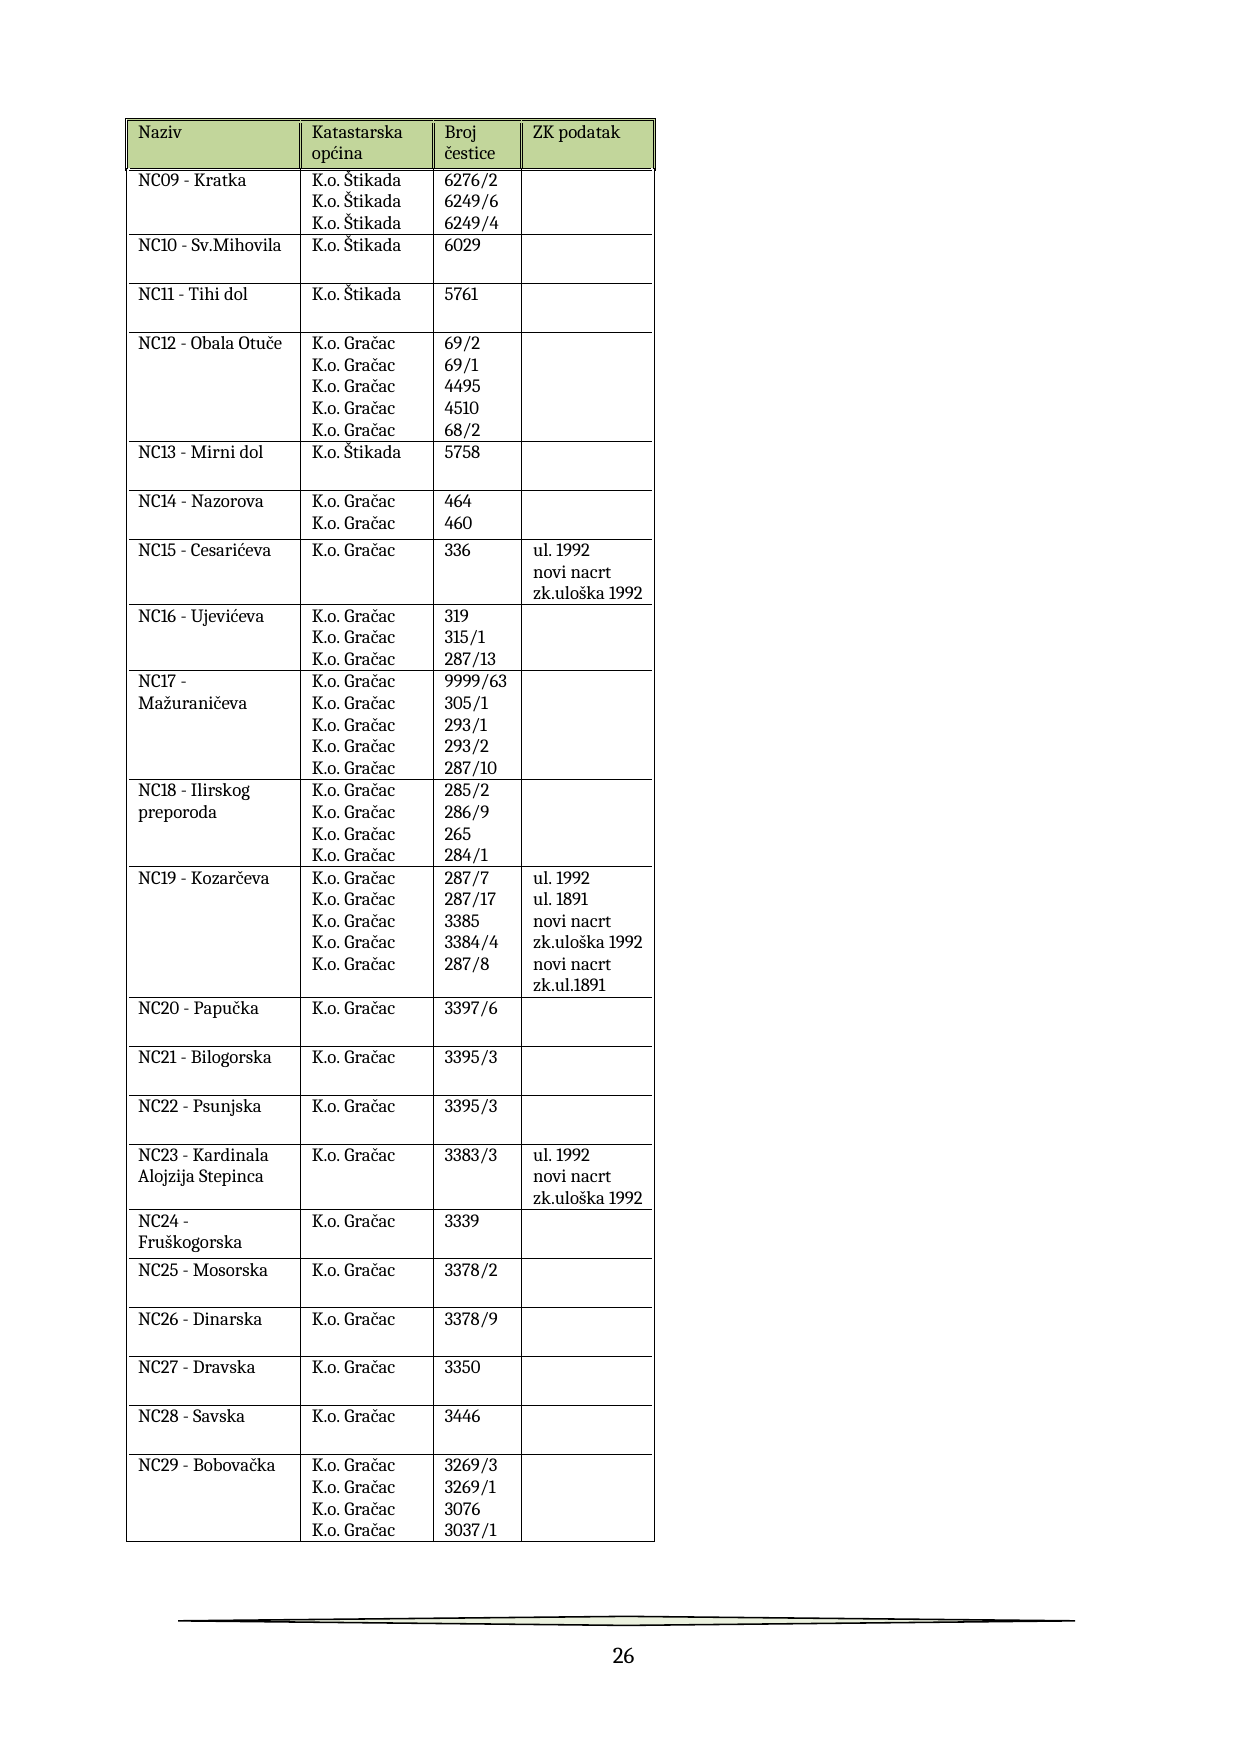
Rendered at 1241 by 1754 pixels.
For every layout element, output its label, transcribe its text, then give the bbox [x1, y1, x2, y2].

table_cell K.o. Gračac [301, 1096, 433, 1143]
table_cell [522, 168, 654, 234]
table_cell NC25 - Mosorska [127, 1258, 300, 1307]
table_header Katastarska općina [300, 121, 433, 168]
table_cell K.o. Gračac [301, 1308, 433, 1356]
table_cell NC17 - Mažuraničeva [127, 670, 300, 779]
table_cell [522, 234, 654, 283]
table_cell K.o. Gračac K.o. Gračac [301, 491, 433, 538]
table_cell 3339 [434, 1210, 521, 1258]
table_cell NC29 - Bobovačka [127, 1454, 300, 1541]
table_cell [522, 332, 654, 441]
table_cell K.o. Gračac K.o. Gračac K.o. Gračac K.o. Gračac [301, 1455, 433, 1541]
table_cell [522, 1405, 654, 1454]
table_cell 3383/3 [434, 1145, 521, 1209]
table_cell NC10 - Sv.Mihovila [127, 234, 300, 283]
table_cell [522, 283, 654, 332]
table_cell 5761 [434, 284, 521, 332]
table_header Naziv [128, 121, 300, 168]
table_cell NC22 - Psunjska [127, 1095, 300, 1143]
table_cell [522, 441, 654, 489]
table_cell 285/2 286/9 265 284/1 [434, 780, 521, 866]
table_cell NC20 - Papučka [127, 997, 300, 1046]
table_cell K.o. Gračac [301, 1406, 433, 1454]
table_cell [522, 1258, 654, 1307]
table_cell NC11 - Tihi dol [127, 283, 300, 332]
table_cell K.o. Štikada K.o. Štikada K.o. Štikada [301, 171, 433, 234]
table_cell K.o. Gračac K.o. Gračac K.o. Gračac [301, 605, 433, 670]
table_cell 3269/3 3269/1 3076 3037/1 [434, 1455, 521, 1541]
table_cell [522, 1356, 654, 1405]
table_cell 6276/2 6249/6 6249/4 [434, 171, 521, 234]
table_cell K.o. Gračac [301, 540, 433, 604]
table_cell 287/7 287/17 3385 3384/4 287/8 [434, 867, 521, 997]
table_cell NC26 - Dinarska [127, 1307, 300, 1356]
table_cell K.o. Gračac K.o. Gračac K.o. Gračac K.o. Gračac K.o. Gračac [301, 671, 433, 779]
table_cell 3397/6 [434, 998, 521, 1046]
table_cell NC18 - Ilirskog preporoda [127, 779, 300, 866]
table_cell 3446 [434, 1406, 521, 1454]
table_cell K.o. Gračac [301, 1145, 433, 1209]
table_cell [522, 997, 654, 1046]
table_cell K.o. Gračac [301, 1210, 433, 1258]
table_cell NC19 - Kozarčeva [127, 866, 300, 997]
table_cell [522, 779, 654, 866]
table_cell K.o. Štikada [301, 284, 433, 332]
table_cell 3395/3 [434, 1047, 521, 1094]
table_cell K.o. Gračac [301, 1047, 433, 1094]
table_cell NC24 - Fruškogorska [127, 1209, 300, 1258]
table_cell 464 460 [434, 491, 521, 538]
table_cell K.o. Gračac [301, 998, 433, 1046]
table_cell [522, 1095, 654, 1143]
table_cell NC16 - Ujevićeva [127, 604, 300, 670]
table_cell [522, 1046, 654, 1094]
table_cell [522, 670, 654, 779]
table_cell K.o. Štikada [301, 235, 433, 283]
table_cell NC13 - Mirni dol [127, 441, 300, 489]
table_cell K.o. Gračac K.o. Gračac K.o. Gračac K.o. Gračac K.o. Gračac [301, 867, 433, 997]
table_cell ul. 1992 novi nacrt zk.uloška 1992 [522, 1144, 654, 1209]
table_cell NC09 - Kratka [127, 168, 300, 234]
table_cell ul. 1992 ul. 1891 novi nacrt zk.uloška 1992 novi nacrt zk.ul.1891 [522, 866, 654, 997]
table_cell NC15 - Cesarićeva [127, 539, 300, 604]
table_cell K.o. Gračac K.o. Gračac K.o. Gračac K.o. Gračac [301, 780, 433, 866]
table_header Broj čestice [433, 119, 522, 168]
table_cell [522, 1209, 654, 1258]
table_cell ul. 1992 novi nacrt zk.uloška 1992 [522, 539, 654, 604]
table_cell 5758 [434, 442, 521, 489]
table_cell K.o. Gračac K.o. Gračac K.o. Gračac K.o. Gračac K.o. Gračac [301, 333, 433, 441]
table_cell K.o. Gračac [301, 1259, 433, 1307]
table_cell K.o. Gračac [301, 1357, 433, 1405]
table_cell 69/2 69/1 4495 4510 68/2 [434, 333, 521, 441]
table_cell 3395/3 [434, 1096, 521, 1143]
table_cell NC14 - Nazorova [127, 490, 300, 538]
table_cell 3378/2 [434, 1259, 521, 1307]
table_cell 336 [434, 540, 521, 604]
table_cell 9999/63 305/1 293/1 293/2 287/10 [434, 671, 521, 779]
table_cell NC28 - Savska [127, 1405, 300, 1454]
table_cell [522, 604, 654, 670]
table_cell 3350 [434, 1357, 521, 1405]
table_cell NC21 - Bilogorska [127, 1046, 300, 1094]
table_cell K.o. Štikada [301, 442, 433, 489]
table_cell [522, 1454, 654, 1541]
table_cell NC12 - Obala Otuče [127, 332, 300, 441]
table_cell NC23 - Kardinala Alojzija Stepinca [127, 1144, 300, 1209]
table_cell 3378/9 [434, 1308, 521, 1356]
table_cell [522, 1307, 654, 1356]
table_cell NC27 - Dravska [127, 1356, 300, 1405]
table_cell 6029 [434, 235, 521, 283]
table_header ZK podatak [522, 121, 653, 168]
table_cell 319 315/1 287/13 [434, 605, 521, 670]
table_cell [522, 490, 654, 538]
